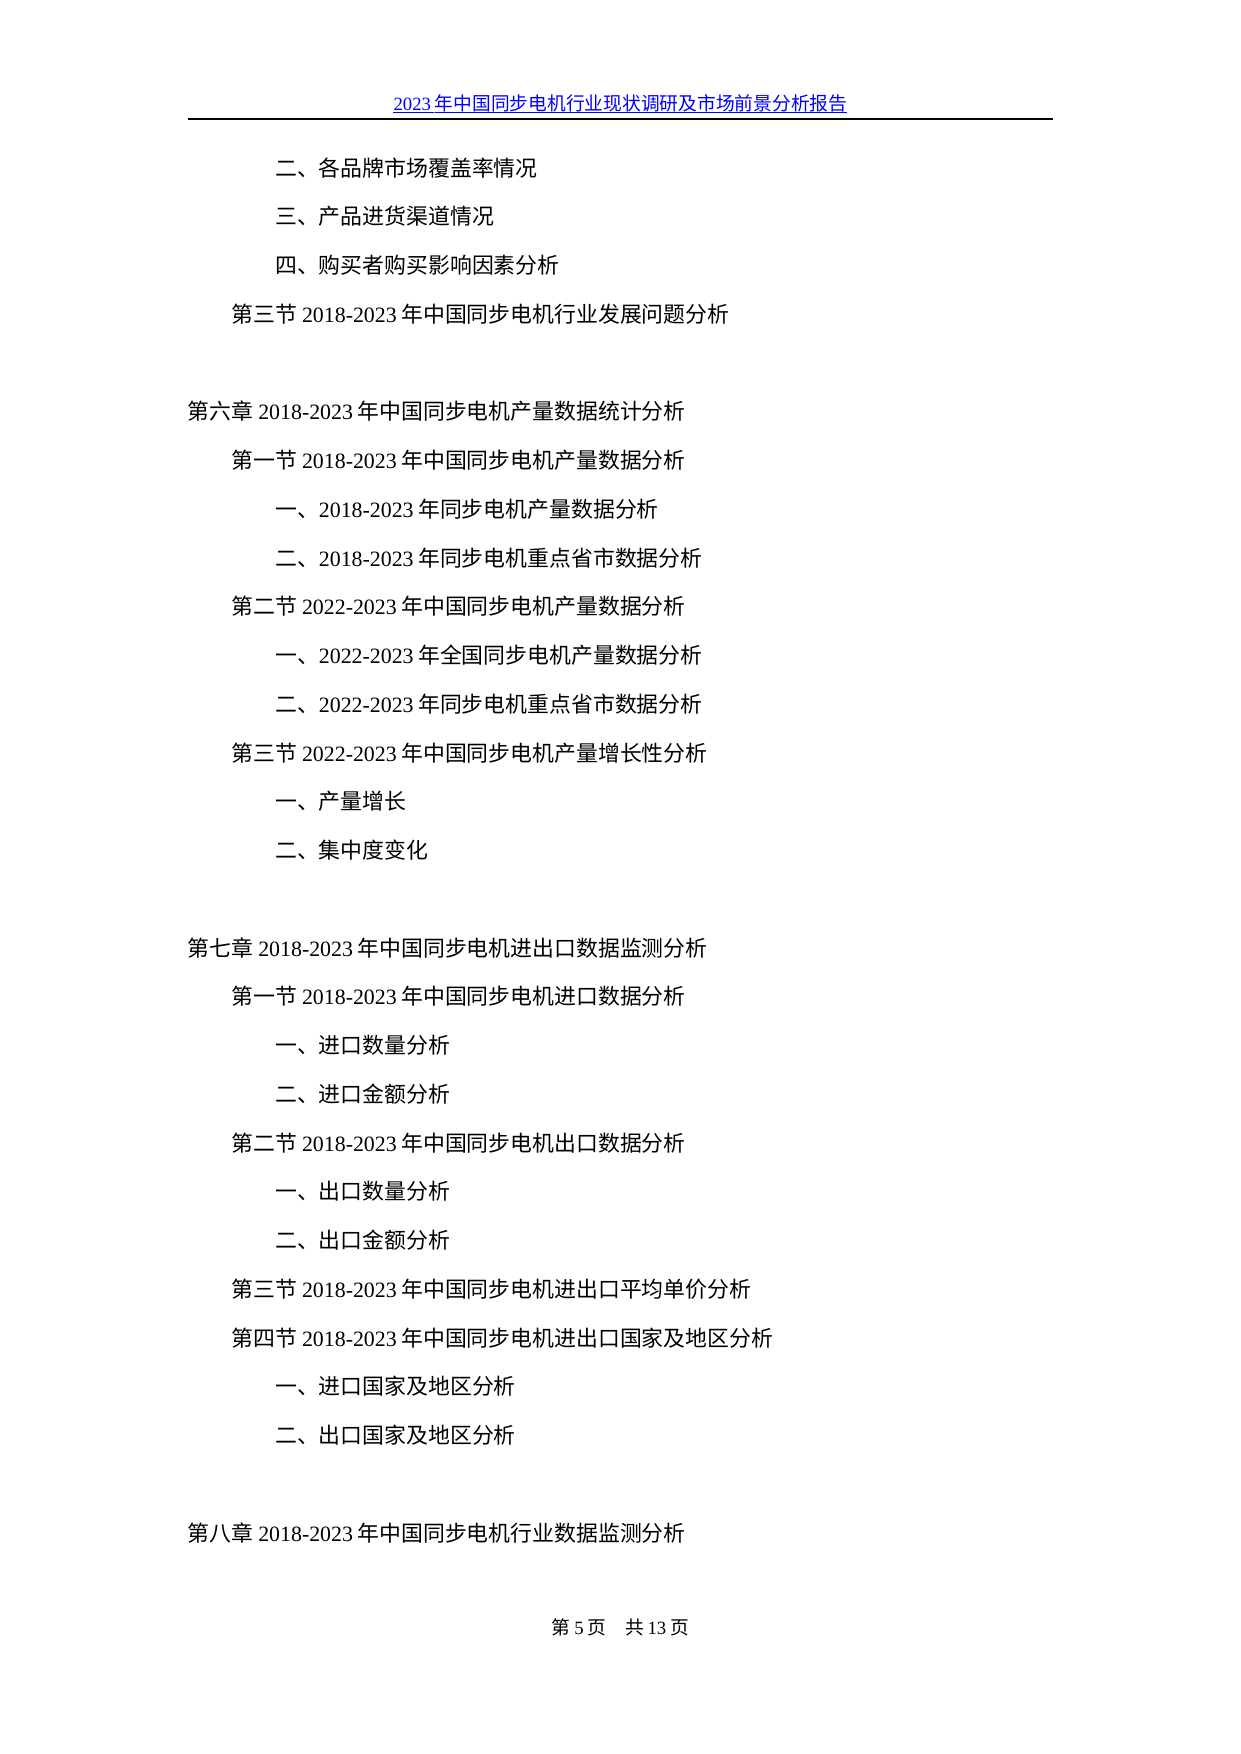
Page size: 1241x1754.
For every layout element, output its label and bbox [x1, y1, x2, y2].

text [187, 150, 1053, 1548]
